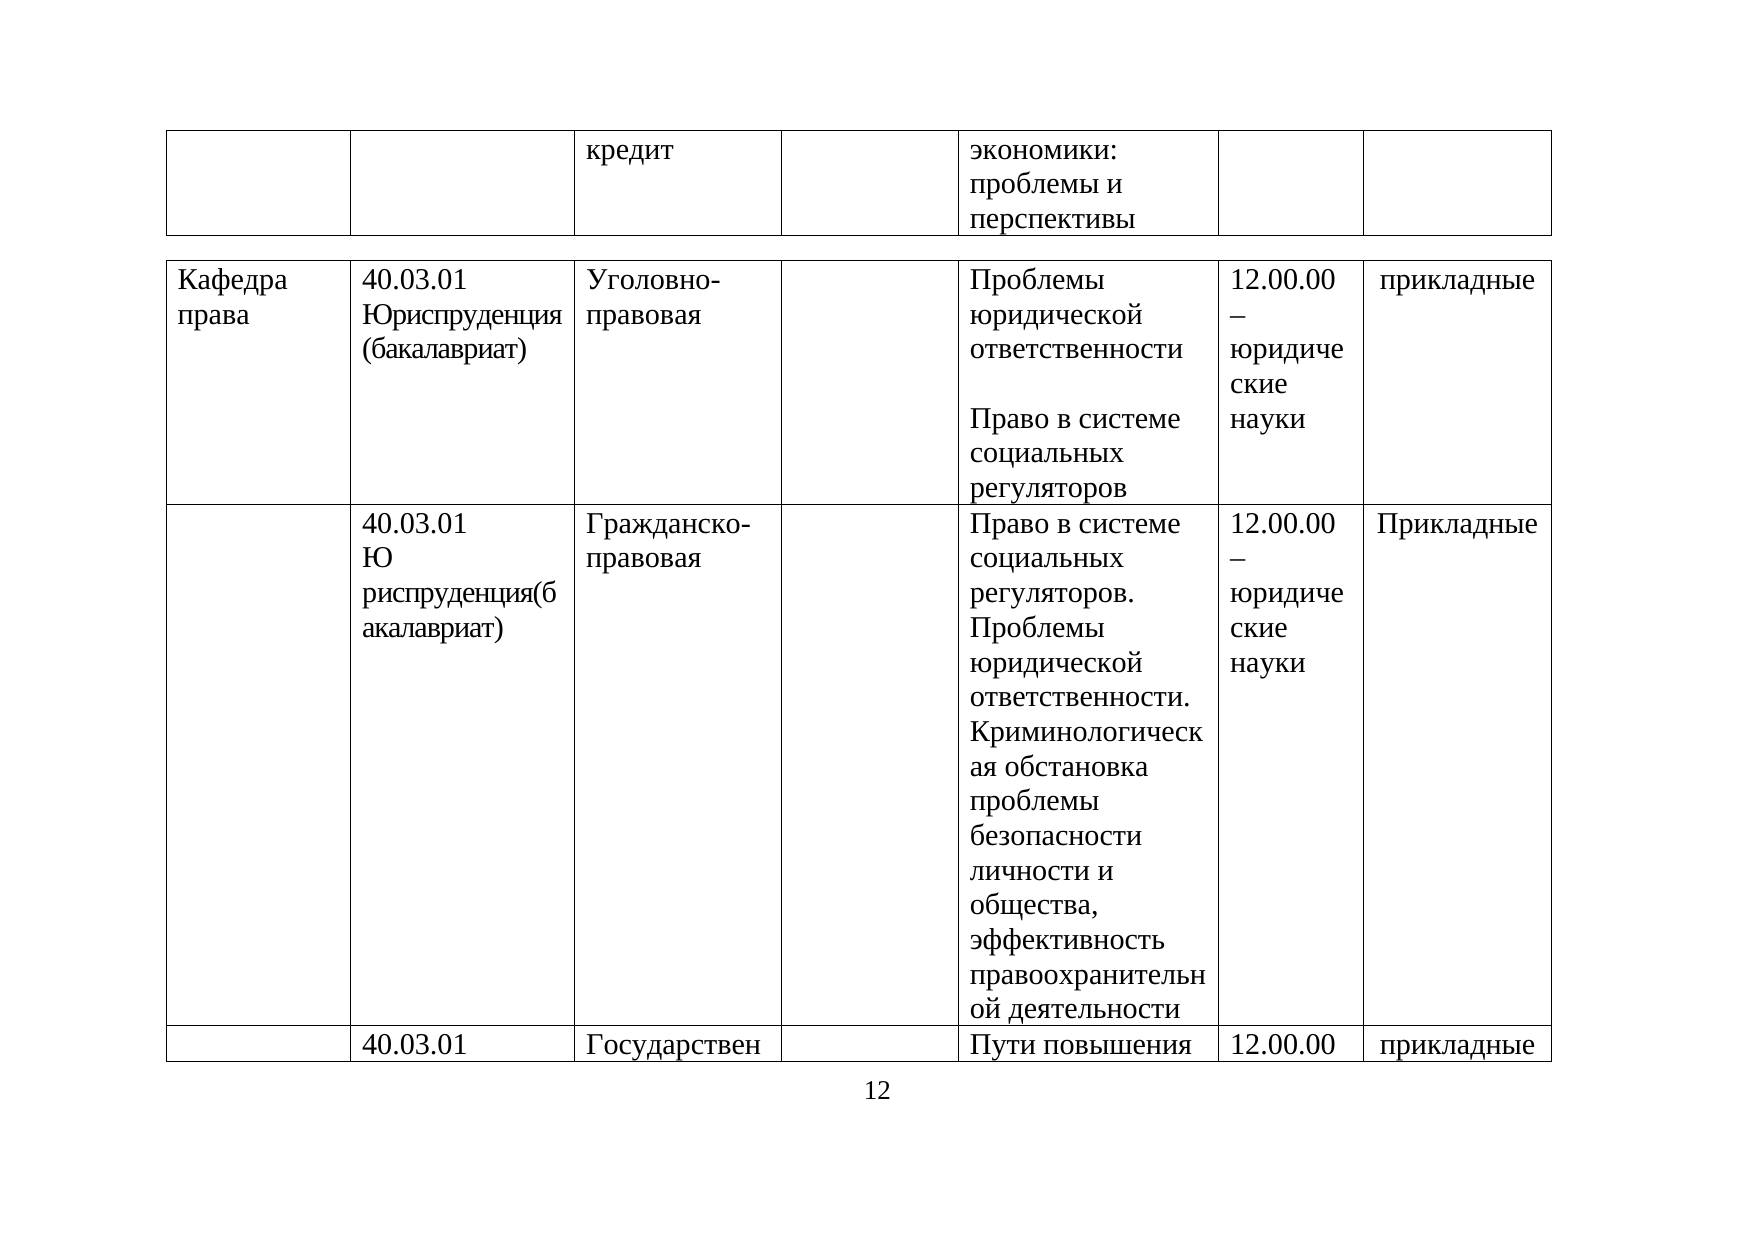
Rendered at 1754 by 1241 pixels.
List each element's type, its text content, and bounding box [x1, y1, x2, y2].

table_cell Право в системе социальных регуляторов. Проблемы юридической ответственности. Криминологическая обстановка проблемы безопасности личности и общества, эффективность правоохранительной деятельности [959, 505, 1218, 1025]
table_cell Прикладные [1364, 505, 1551, 1025]
table_header 40.03.01 Юриспруденция (бакалавриат) [351, 261, 574, 504]
table_cell [782, 1026, 958, 1061]
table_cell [959, 1026, 1218, 1061]
table_header [782, 261, 958, 504]
table_cell Финансы и кредит [575, 131, 781, 235]
table_header 12.00.00 – юридические науки [1219, 261, 1363, 504]
table_cell [782, 505, 958, 1025]
table_header Проблемы юридической ответственности Право в системе социальных регуляторов [959, 261, 1218, 504]
table_cell 12.00.00 – юридические науки [1219, 505, 1363, 1025]
table_cell [167, 505, 350, 1025]
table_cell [575, 1026, 781, 1061]
table_cell прикладные [1364, 1026, 1551, 1061]
table_header прикладные [1364, 261, 1551, 504]
table_cell 40.03.01 Юриспруденция(бакалавриат) [351, 505, 574, 1025]
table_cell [351, 1026, 574, 1061]
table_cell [1219, 1026, 1363, 1061]
table_cell [167, 1026, 350, 1061]
table_cell Гражданско-правовая [575, 505, 781, 1025]
table_header Уголовно-правовая [575, 261, 781, 504]
table_header Кафедра права [167, 261, 350, 504]
